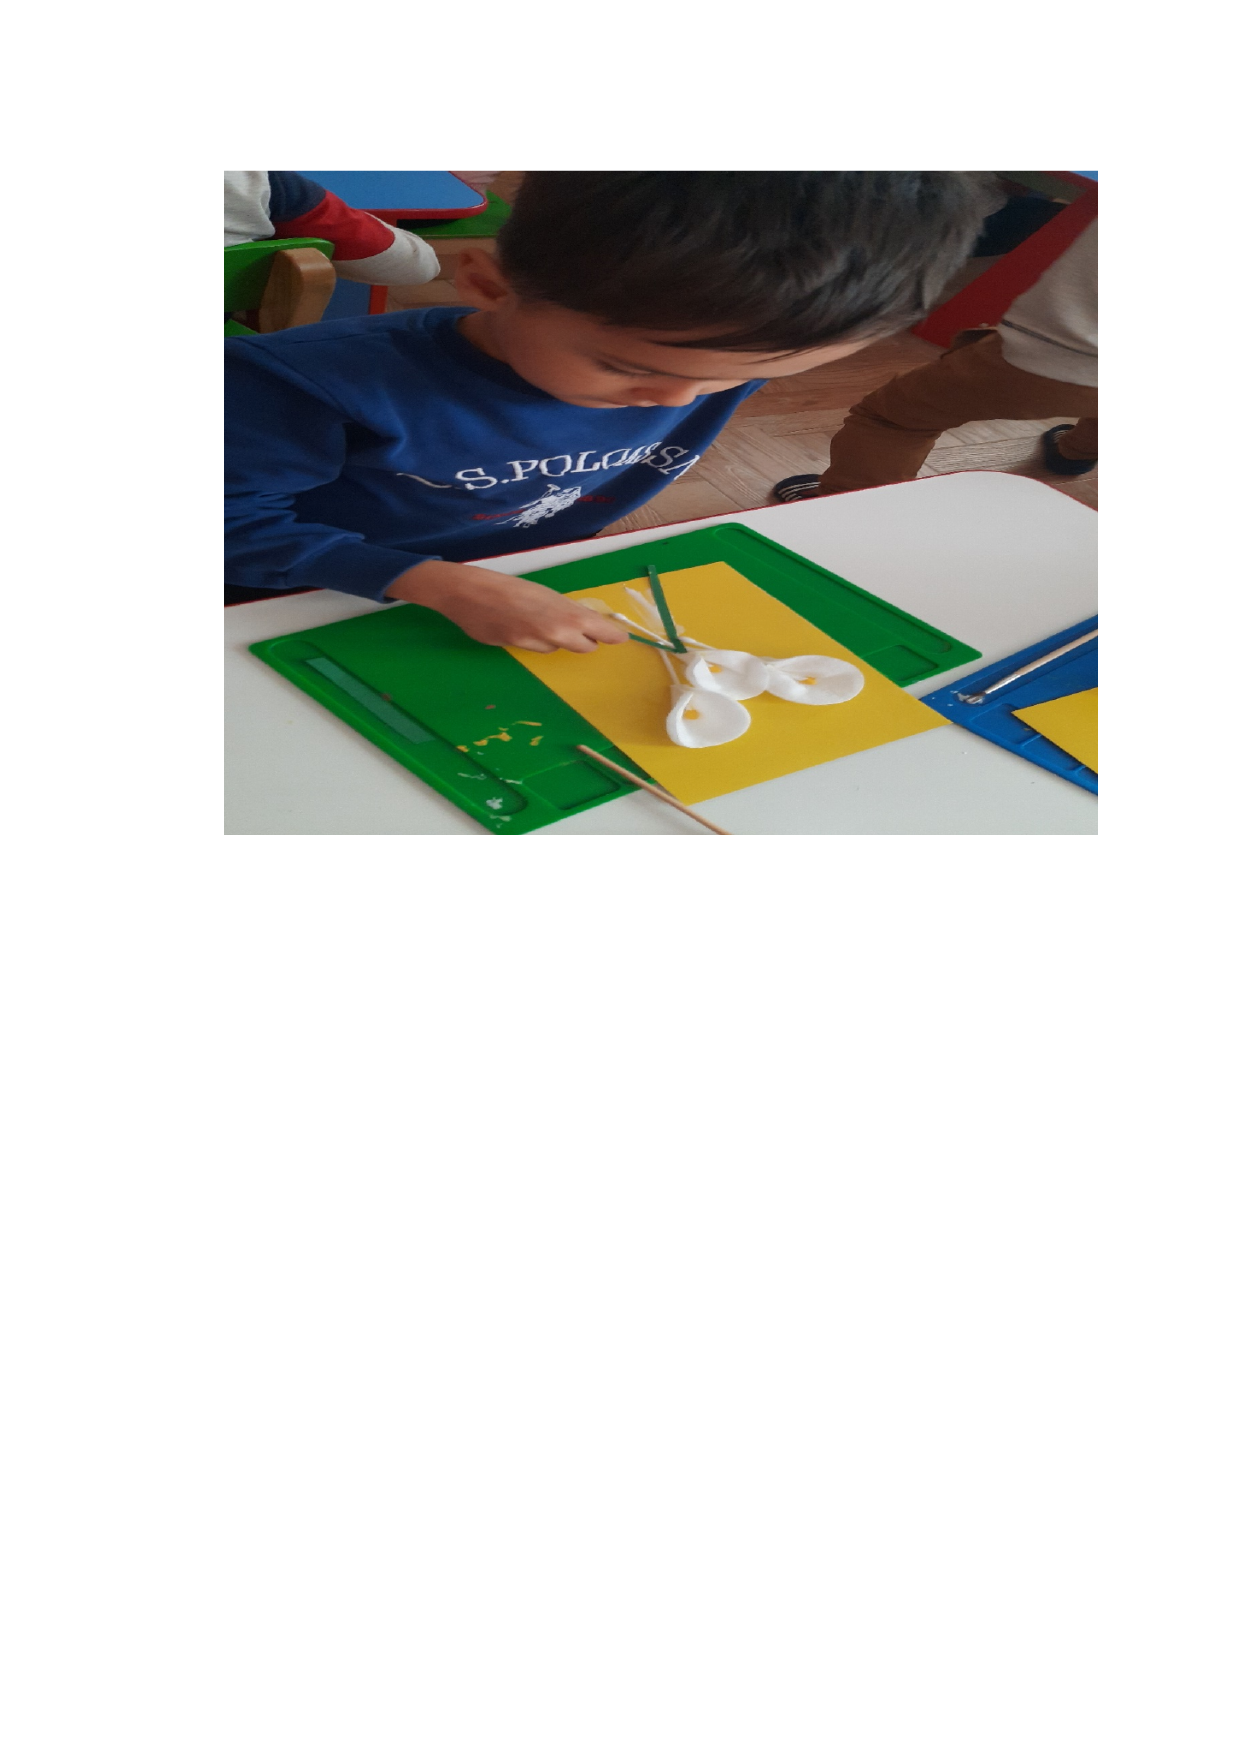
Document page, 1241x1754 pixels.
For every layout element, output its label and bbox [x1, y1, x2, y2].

picture [225, 171, 1098, 835]
